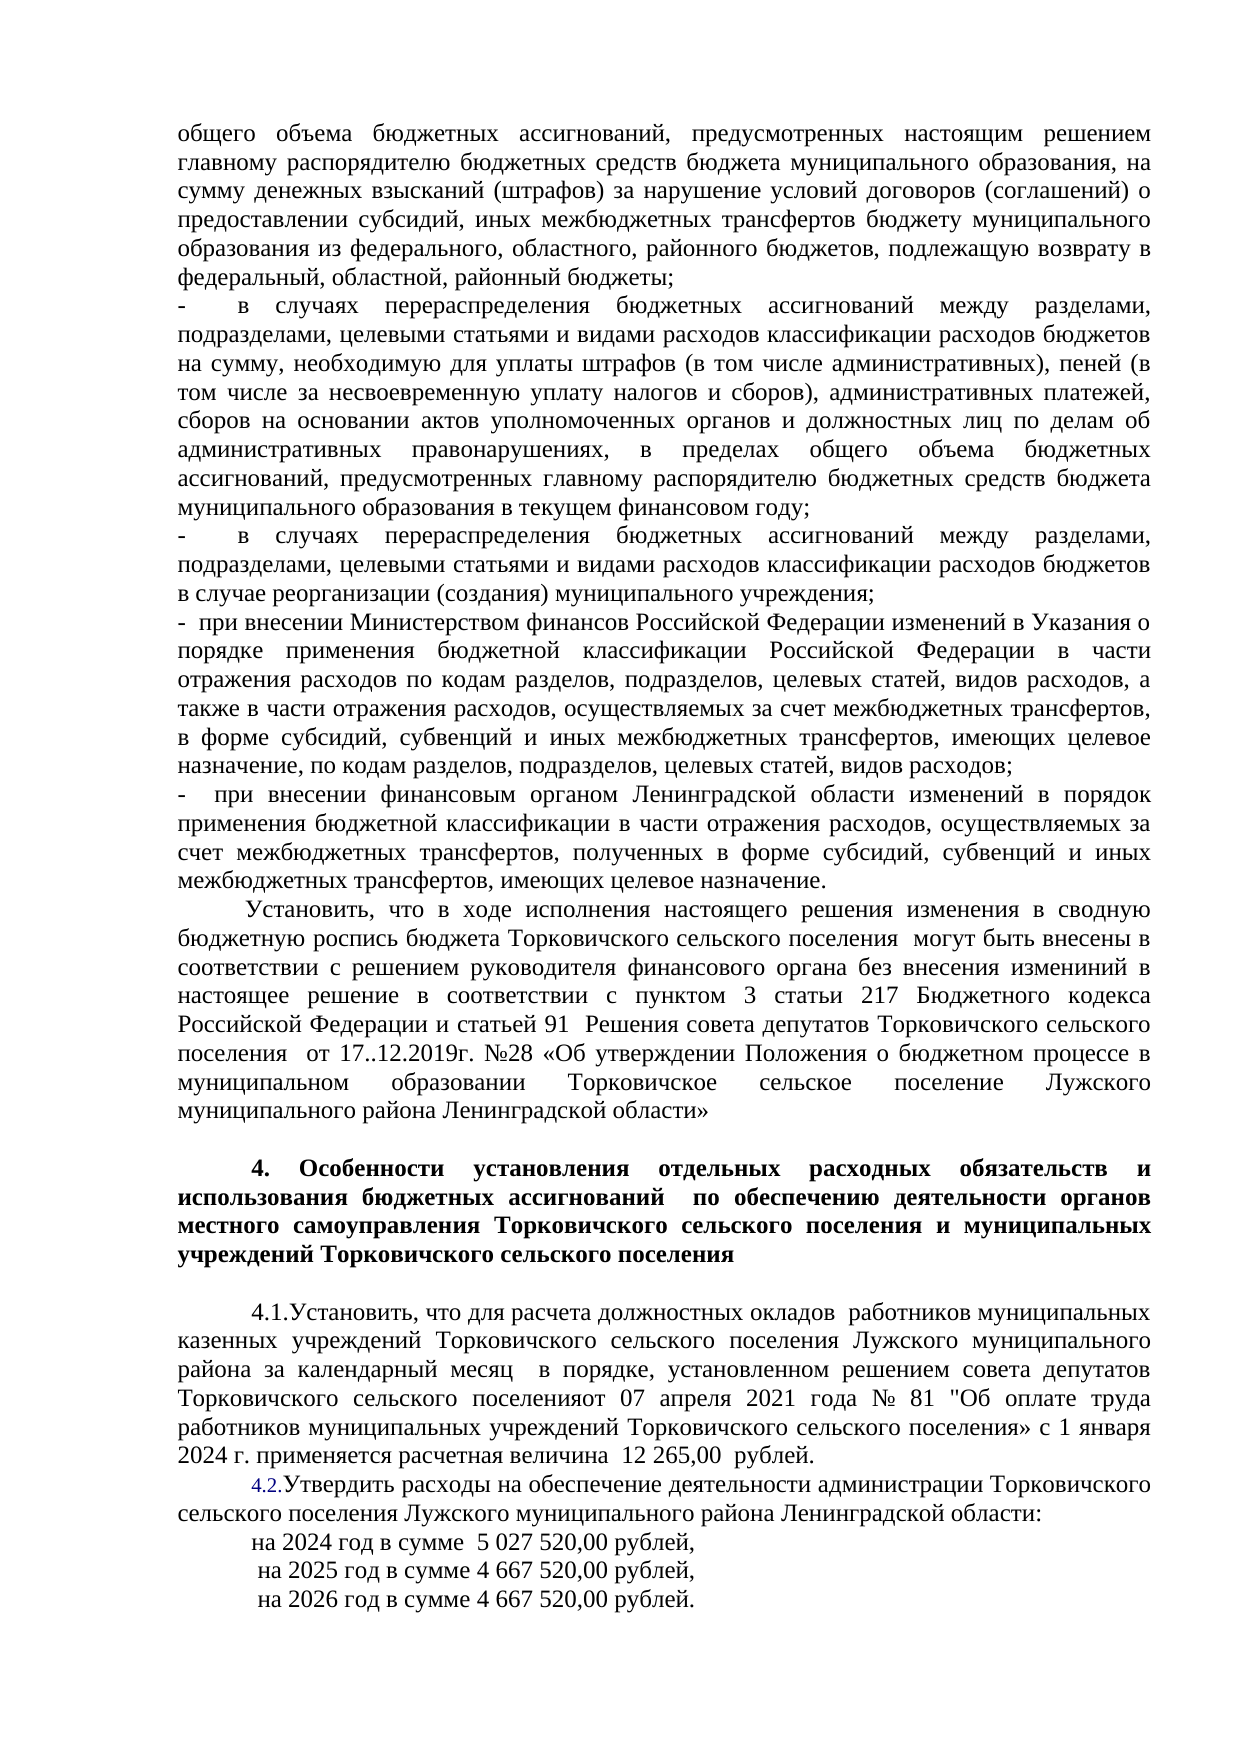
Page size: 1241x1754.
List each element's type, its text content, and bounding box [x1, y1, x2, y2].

text 4.2.Утвердить расходы на обеспечение деятельности администрации Торковичского сельского поселения Лужского муниципального района Ленинградской области: [177, 1469, 1152, 1527]
text - при внесении финансовым органом Ленинградской области изменений в порядок применения бюджетной классификации в части отражения расходов, осуществляемых за счет межбюджетных трансфертов, полученных в форме субсидий, субвенций и иных межбюджетных трансфертов, имеющих целевое назначение. [177, 779, 1152, 894]
text - в случаях перераспределения бюджетных ассигнований между разделами, подразделами, целевыми статьями и видами расходов классификации расходов бюджетов в случае реорганизации (создания) муниципального учреждения; [177, 521, 1152, 607]
text 4. Особенности установления отдельных расходных обязательств и использования бюджетных ассигнований по обеспечению деятельности органов местного самоуправления Торковичского сельского поселения и муниципальных учреждений Торковичского сельского поселения [177, 1153, 1152, 1268]
text 4.1.Установить, что для расчета должностных окладов работников муниципальных казенных учреждений Торковичского сельского поселения Лужского муниципального района за календарный месяц в порядке, установленном решением совета депутатов Торковичского сельского поселенияот 07 апреля 2021 года № 81 "Об оплате труда работников муниципальных учреждений Торковичского сельского поселения» с 1 января 2024 г. применяется расчетная величина 12 265,00 рублей. [177, 1297, 1152, 1469]
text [177, 118, 1152, 291]
text на 2026 год в сумме 4 667 520,00 рублей. [177, 1584, 1152, 1613]
text - при внесении Министерством финансов Российской Федерации изменений в Указания о порядке применения бюджетной классификации Российской Федерации в части отражения расходов по кодам разделов, подразделов, целевых статей, видов расходов, а также в части отражения расходов, осуществляемых за счет межбюджетных трансфертов, в форме субсидий, субвенций и иных межбюджетных трансфертов, имеющих целевое назначение, по кодам разделов, подразделов, целевых статей, видов расходов; [177, 607, 1152, 779]
text - в случаях перераспределения бюджетных ассигнований между разделами, подразделами, целевыми статьями и видами расходов классификации расходов бюджетов на сумму, необходимую для уплаты штрафов (в том числе административных), пеней (в том числе за несвоевременную уплату налогов и сборов), административных платежей, сборов на основании актов уполномоченных органов и должностных лиц по делам об административных правонарушениях, в пределах общего объема бюджетных ассигнований, предусмотренных главному распорядителю бюджетных средств бюджета муниципального образования в текущем финансовом году; [177, 291, 1152, 521]
text на 2025 год в сумме 4 667 520,00 рублей, [177, 1556, 1152, 1584]
text на 2024 год в сумме 5 027 520,00 рублей, [177, 1527, 1152, 1556]
text Установить, что в ходе исполнения настоящего решения изменения в сводную бюджетную роспись бюджета Торковичского сельского поселения могут быть внесены в соответствии с решением руководителя финансового органа без внесения измениний в настоящее решение в соответствии с пунктом 3 статьи 217 Бюджетного кодекса Российской Федерации и статьей 91 Решения совета депутатов Торковичского сельского поселения от 17..12.2019г. №28 «Об утверждении Положения о бюджетном процессе в муниципальном образовании Торковичское сельское поселение Лужского муниципального района Ленинградской области» [177, 894, 1152, 1124]
